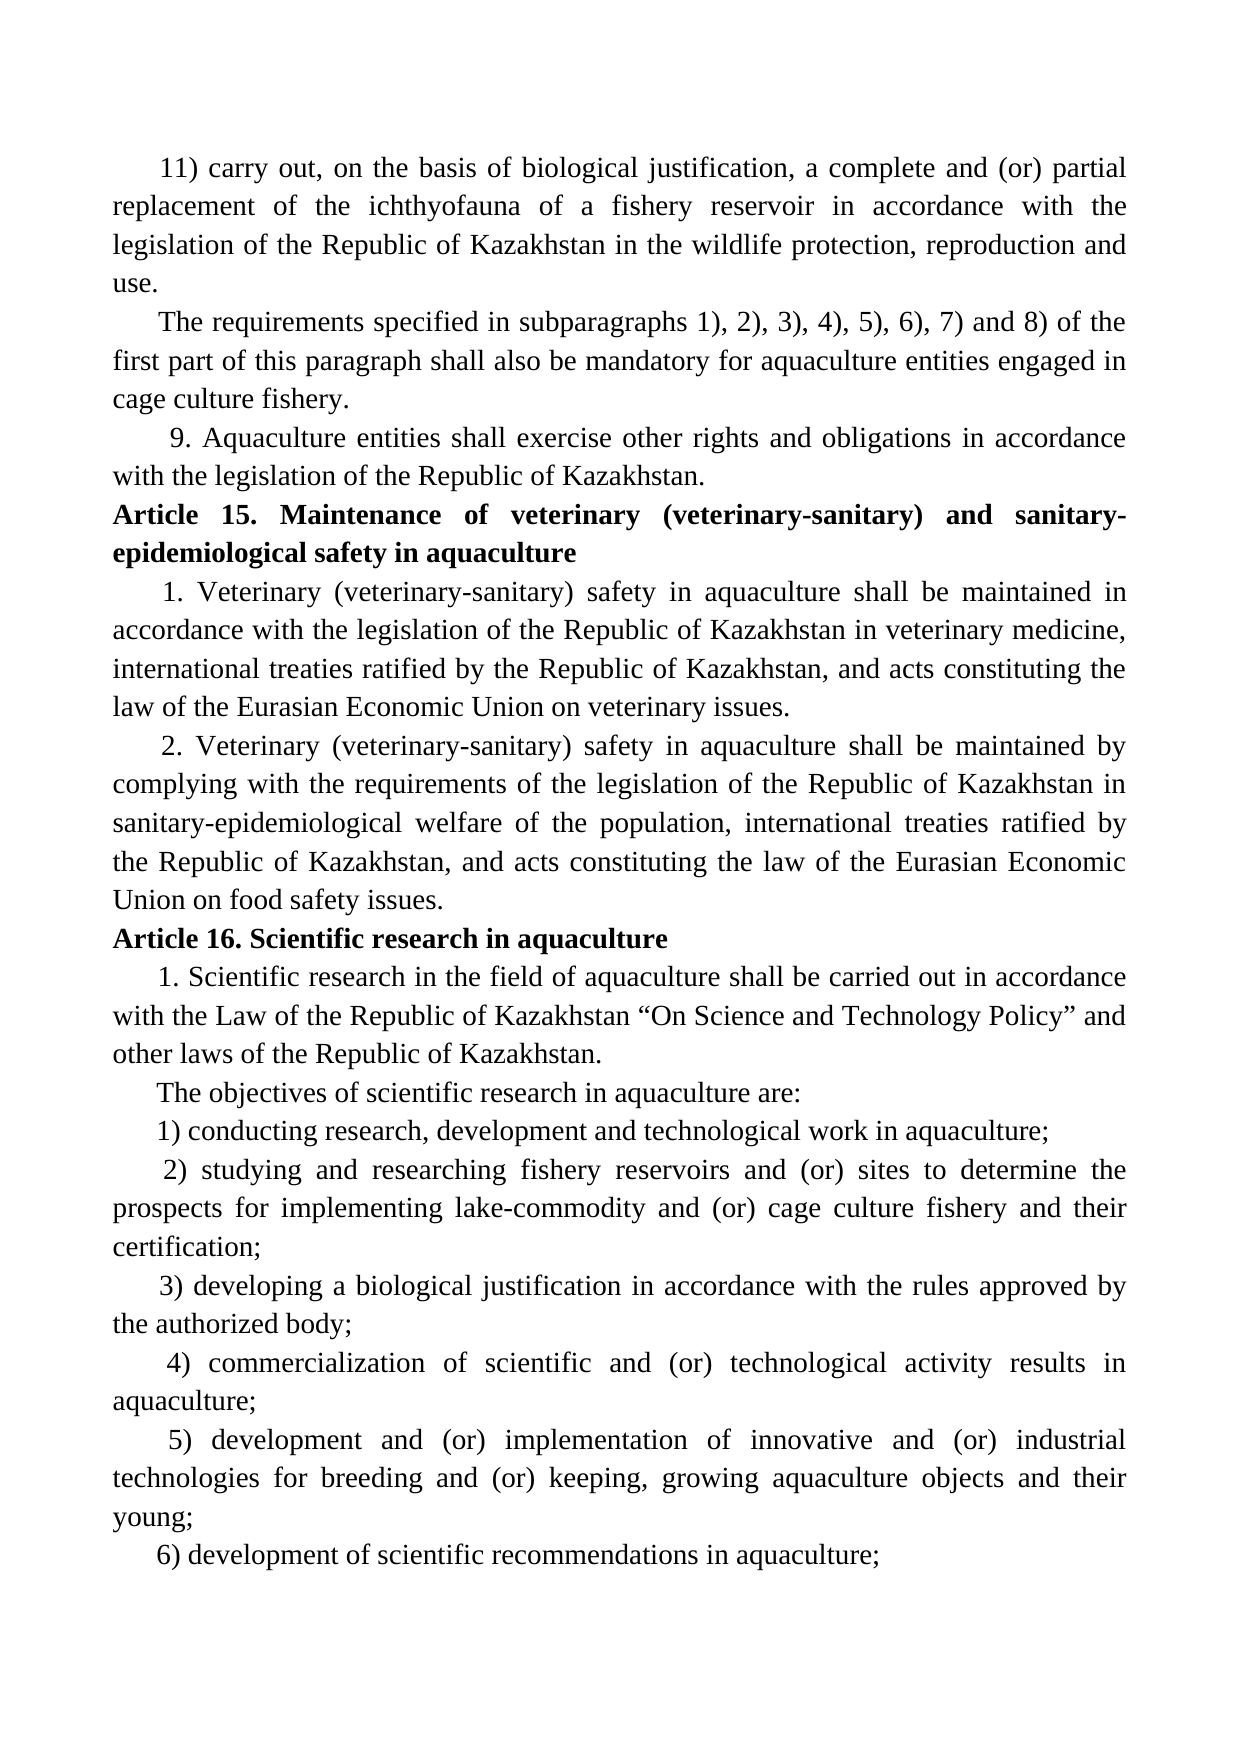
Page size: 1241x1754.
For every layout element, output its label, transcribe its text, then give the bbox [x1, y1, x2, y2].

text 1) conducting research, development and technological work in aquaculture; [112, 1113, 1128, 1147]
text 4) commercialization of scientific and (or) technological activity results in aquaculture; [112, 1345, 1128, 1417]
text 1. Veterinary (veterinary-sanitary) safety in aquaculture shall be maintained in accordance with the legislation of the Republic of Kazakhstan in veterinary medicine, international treaties ratified by the Republic of Kazakhstan, and acts constituting the law of the Eurasian Economic Union on veterinary issues. [112, 574, 1128, 723]
text 2) studying and researching fishery reservoirs and (or) sites to determine the prospects for implementing lake-commodity and (or) cage culture fishery and their certification; [112, 1152, 1128, 1263]
text 3) developing a biological justification in accordance with the rules approved by the authorized body; [112, 1268, 1128, 1340]
text Article 15. Maintenance of veterinary (veterinary-sanitary) and sanitary-epidemiological safety in aquaculture [112, 497, 1128, 569]
text 6) development of scientific recommendations in aquaculture; [112, 1537, 1128, 1571]
text 2. Veterinary (veterinary-sanitary) safety in aquaculture shall be maintained by complying with the requirements of the legislation of the Republic of Kazakhstan in sanitary-epidemiological welfare of the population, international treaties ratified by the Republic of Kazakhstan, and acts constituting the law of the Eurasian Economic Union on food safety issues. [112, 728, 1128, 916]
text 1. Scientific research in the field of aquaculture shall be carried out in accordance with the Law of the Republic of Kazakhstan “On Science and Technology Policy” and other laws of the Republic of Kazakhstan. [112, 959, 1128, 1070]
text Article 16. Scientific research in aquaculture [112, 921, 1128, 954]
text 9. Aquaculture entities shall exercise other rights and obligations in accordance with the legislation of the Republic of Kazakhstan. [112, 420, 1128, 492]
text 5) development and (or) implementation of innovative and (or) industrial technologies for breeding and (or) keeping, growing aquaculture objects and their young; [112, 1422, 1128, 1532]
text 11) carry out, on the basis of biological justification, a complete and (or) partial replacement of the ichthyofauna of a fishery reservoir in accordance with the legislation of the Republic of Kazakhstan in the wildlife protection, reproduction and use. [112, 150, 1128, 299]
text The objectives of scientific research in aquaculture are: [112, 1075, 1128, 1108]
text The requirements specified in subparagraphs 1), 2), 3), 4), 5), 6), 7) and 8) of the first part of this paragraph shall also be mandatory for aquaculture entities engaged in cage culture fishery. [112, 304, 1128, 415]
